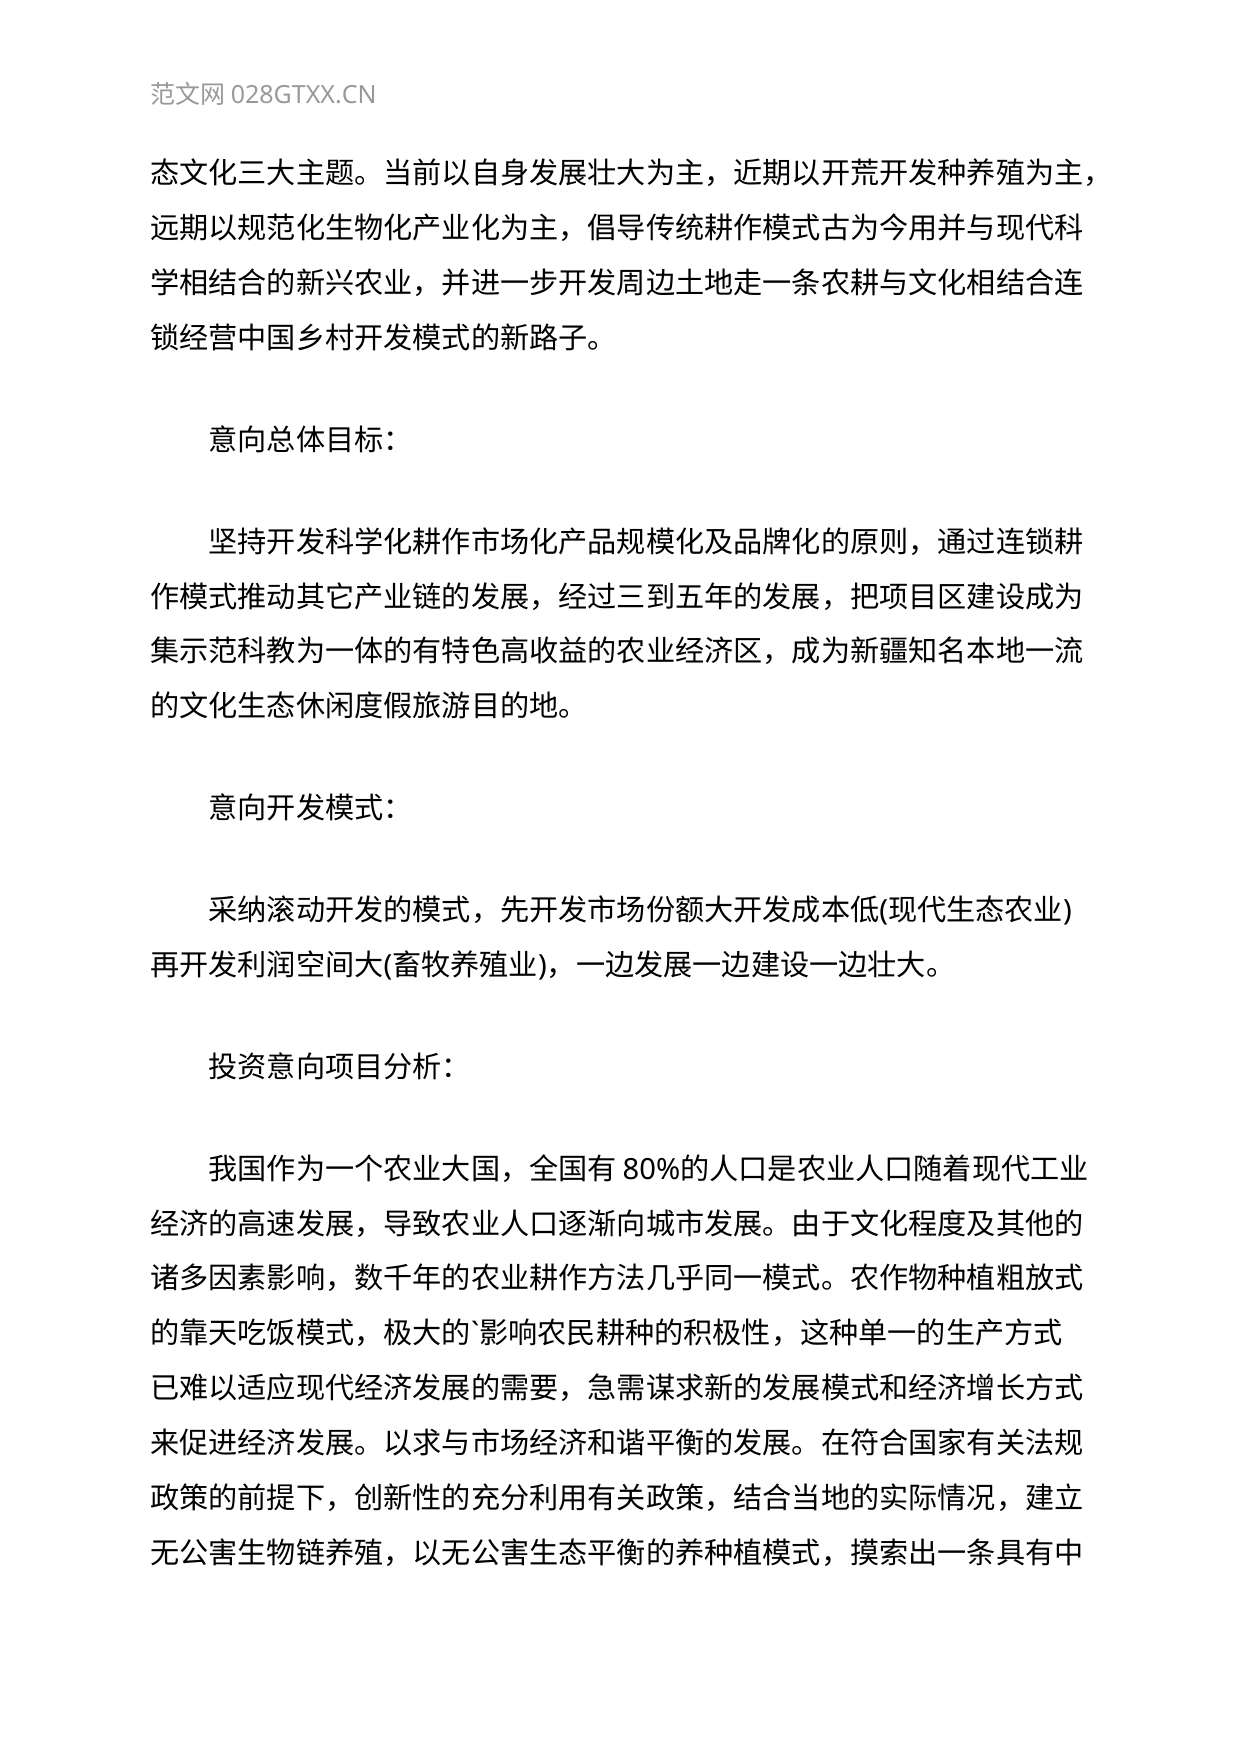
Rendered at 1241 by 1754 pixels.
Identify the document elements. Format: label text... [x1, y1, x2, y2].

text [150, 150, 1090, 357]
text 坚持开发科学化耕作市场化产品规模化及品牌化的原则，通过连锁耕作模式推动其它产业链的发展，经过三到五年的发展，把项目区建设成为集示范科教为一体的有特色高收益的农业经济区，成为新疆知名本地一流的文化生态休闲度假旅游目的地。 [150, 518, 1090, 725]
text 投资意向项目分析： [150, 1043, 1090, 1086]
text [150, 1145, 1090, 1572]
text 意向开发模式： [150, 785, 1090, 827]
text 采纳滚动开发的模式，先开发市场份额大开发成本低(现代生态农业)再开发利润空间大(畜牧养殖业)，一边发展一边建设一边壮大。 [150, 886, 1090, 984]
text 意向总体目标： [150, 416, 1090, 459]
